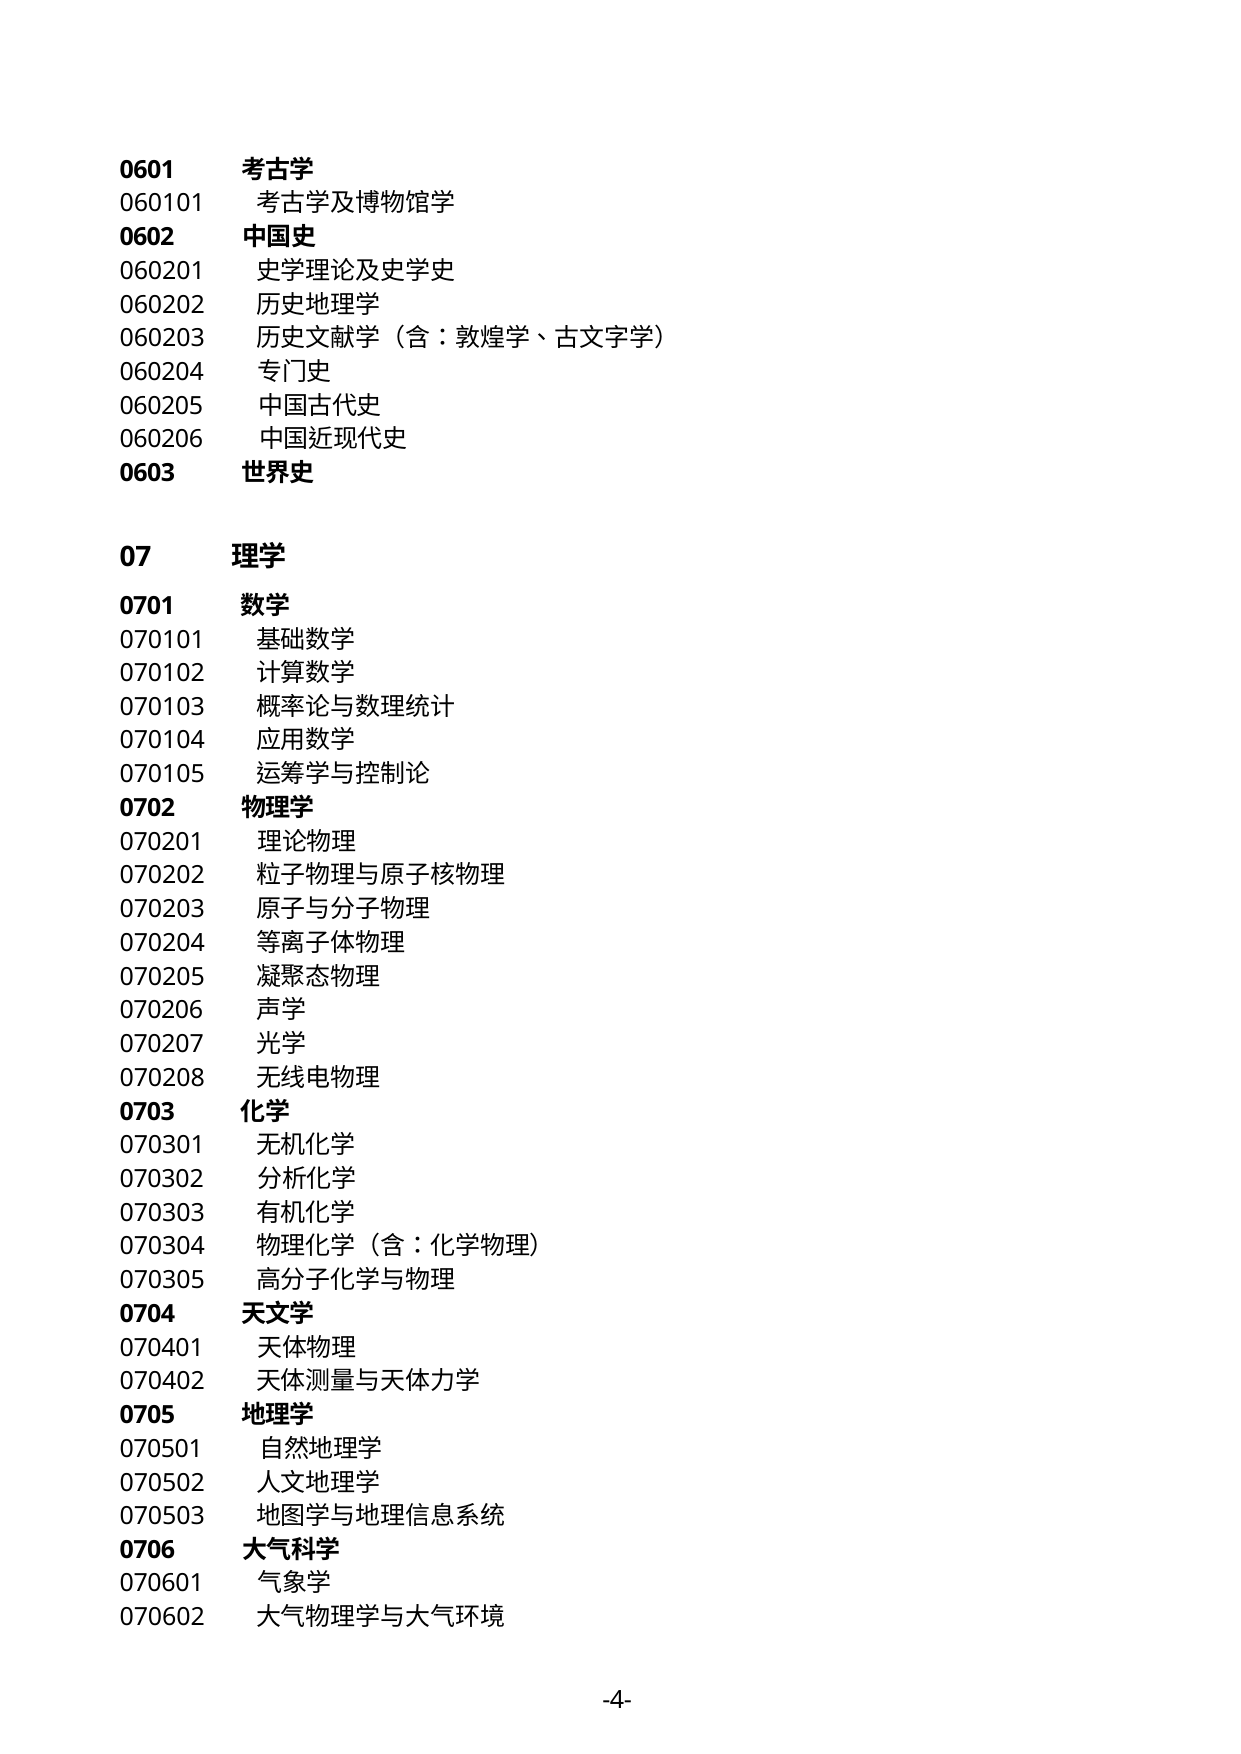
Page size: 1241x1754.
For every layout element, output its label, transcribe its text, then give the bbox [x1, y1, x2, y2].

text 070302 分析化学 [119, 1163, 1054, 1194]
text 070204 等离子体物理 [119, 927, 1054, 957]
text 0702 物理学 [119, 791, 1054, 823]
text 07 理学 [119, 537, 1054, 574]
text 070103 概率论与数理统计 [119, 691, 1054, 722]
text 070205 凝聚态物理 [119, 960, 1054, 991]
text 0704 天文学 [119, 1297, 1054, 1329]
text 070101 基础数学 [119, 623, 1054, 654]
text 0705 地理学 [119, 1399, 1054, 1430]
text 060201 史学理论及史学史 [119, 254, 1054, 286]
text 070201 理论物理 [119, 825, 1054, 856]
text 070602 大气物理学与大气环境 [119, 1601, 1054, 1632]
text 070102 计算数学 [119, 657, 1054, 688]
text 070305 高分子化学与物理 [119, 1264, 1054, 1295]
text 070601 气象学 [119, 1567, 1054, 1598]
text 0706 大气科学 [119, 1533, 1054, 1564]
text 070301 无机化学 [119, 1129, 1054, 1160]
text 070104 应用数学 [119, 724, 1054, 755]
text 0602 中国史 [119, 221, 1054, 252]
text 060205 中国古代史 [119, 389, 1054, 421]
text 070202 粒子物理与原子核物理 [119, 859, 1054, 890]
text 060203 历史文献学（含：敦煌学、古文字学） [119, 322, 1054, 353]
text 060202 历史地理学 [119, 288, 1054, 319]
text 070503 地图学与地理信息系统 [119, 1500, 1054, 1531]
text 070203 原子与分子物理 [119, 893, 1054, 924]
text 070502 人文地理学 [119, 1466, 1054, 1497]
text 060204 专门史 [119, 356, 1054, 387]
text 0603 世界史 [119, 457, 1054, 488]
text 0701 数学 [119, 590, 1054, 621]
text 060101 考古学及博物馆学 [119, 187, 1054, 218]
text 0601 考古学 [119, 153, 1054, 184]
text 070402 天体测量与天体力学 [119, 1365, 1054, 1396]
text 070401 天体物理 [119, 1331, 1054, 1362]
text 070501 自然地理学 [119, 1432, 1054, 1464]
text 0703 化学 [119, 1095, 1054, 1126]
text 070206 声学 [119, 994, 1054, 1025]
text 070303 有机化学 [119, 1196, 1054, 1227]
text 070105 运筹学与控制论 [119, 758, 1054, 789]
text 070208 无线电物理 [119, 1061, 1054, 1093]
text 070304 物理化学（含：化学物理） [119, 1230, 1054, 1261]
text 070207 光学 [119, 1028, 1054, 1059]
text 060206 中国近现代史 [119, 423, 1054, 454]
